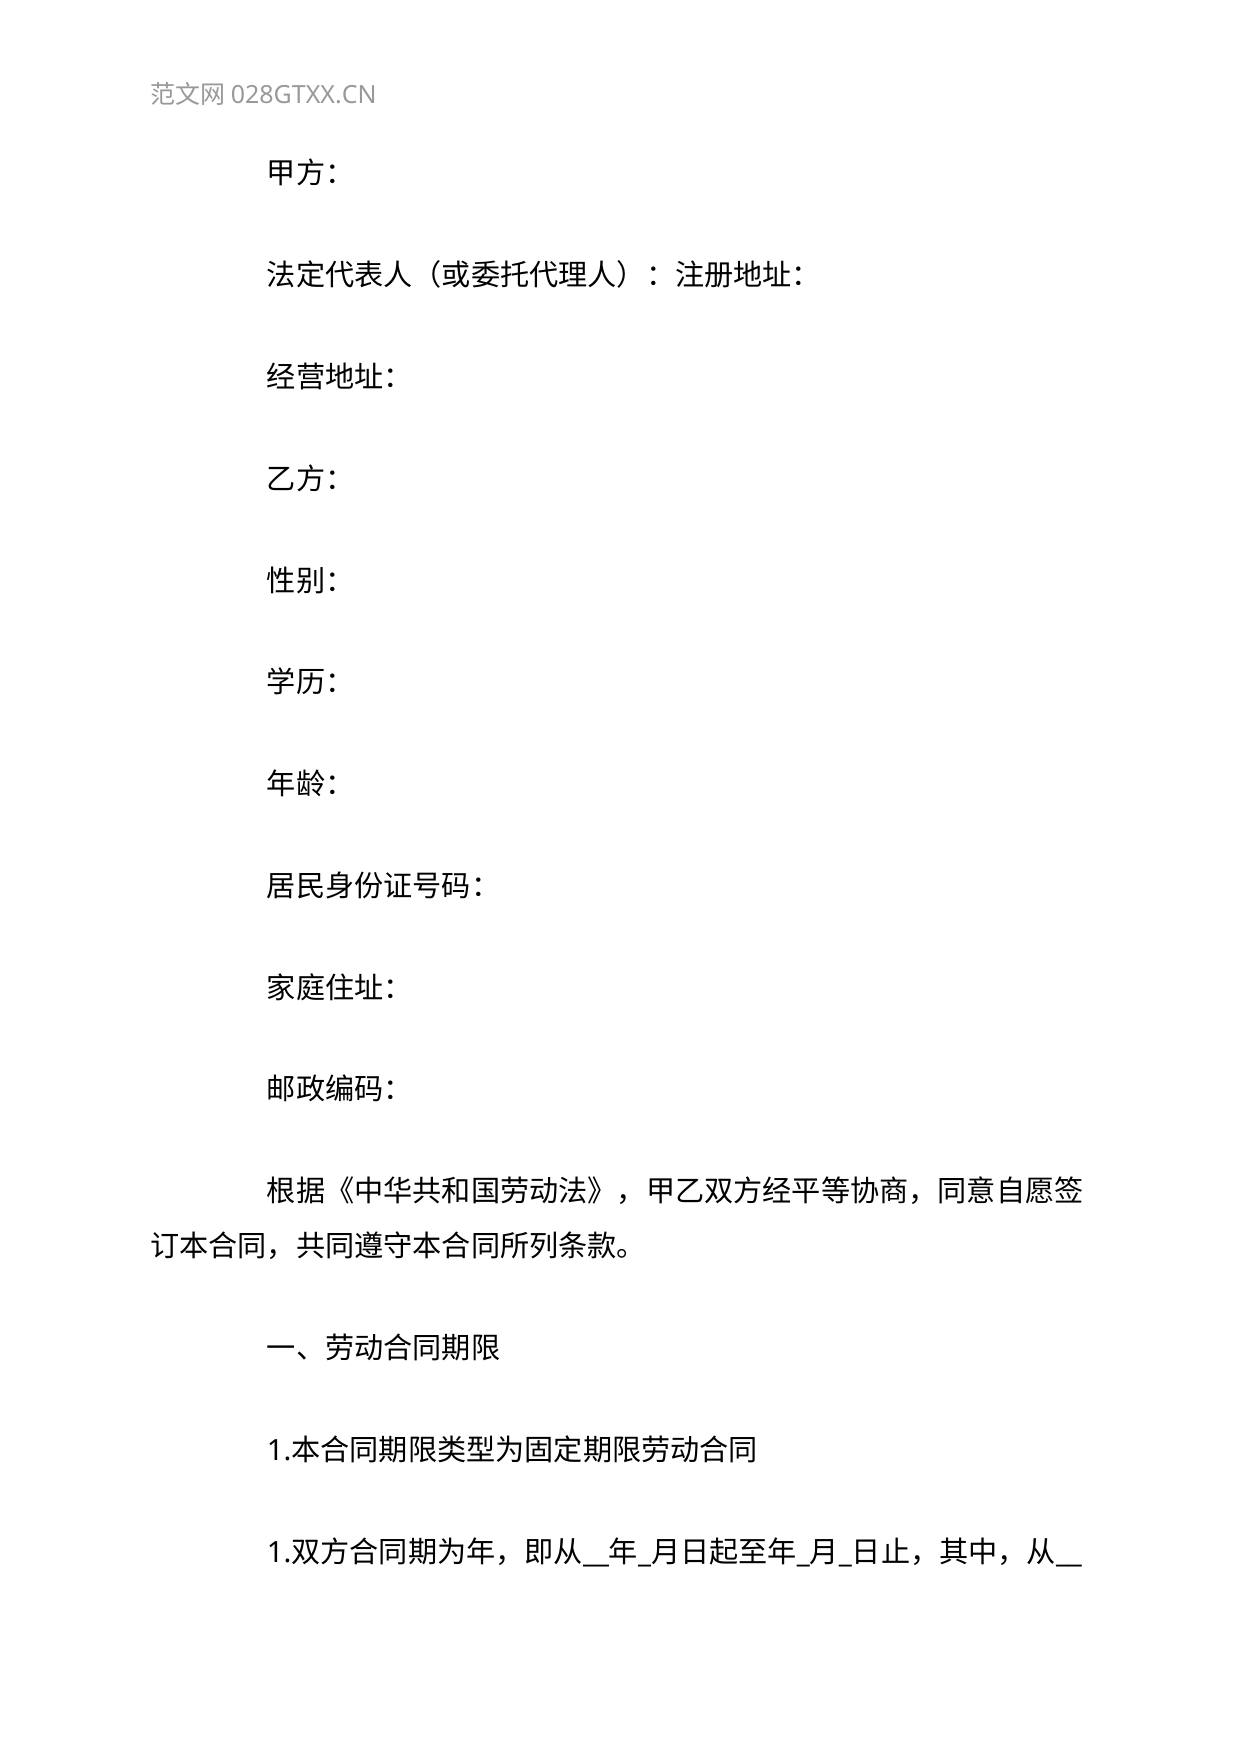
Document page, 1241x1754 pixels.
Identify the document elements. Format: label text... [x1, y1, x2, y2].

text 根据《中华共和国劳动法》，甲乙双方经平等协商，同意自愿签订本合同，共同遵守本合同所列条款。 [150, 1168, 1090, 1265]
text 法定代表人（或委托代理人）：注册地址： [150, 252, 1090, 294]
text 居民身份证号码： [150, 862, 1090, 905]
text 邮政编码： [150, 1066, 1090, 1108]
text 1.本合同期限类型为固定期限劳动合同 [150, 1426, 1090, 1468]
text 甲方： [150, 150, 1090, 192]
text 性别： [150, 557, 1090, 599]
text 学历： [150, 659, 1090, 701]
text 乙方： [150, 455, 1090, 498]
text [150, 1528, 1090, 1571]
text 年龄： [150, 761, 1090, 803]
text 一、劳动合同期限 [150, 1324, 1090, 1367]
text 家庭住址： [150, 964, 1090, 1006]
text 经营地址： [150, 353, 1090, 396]
